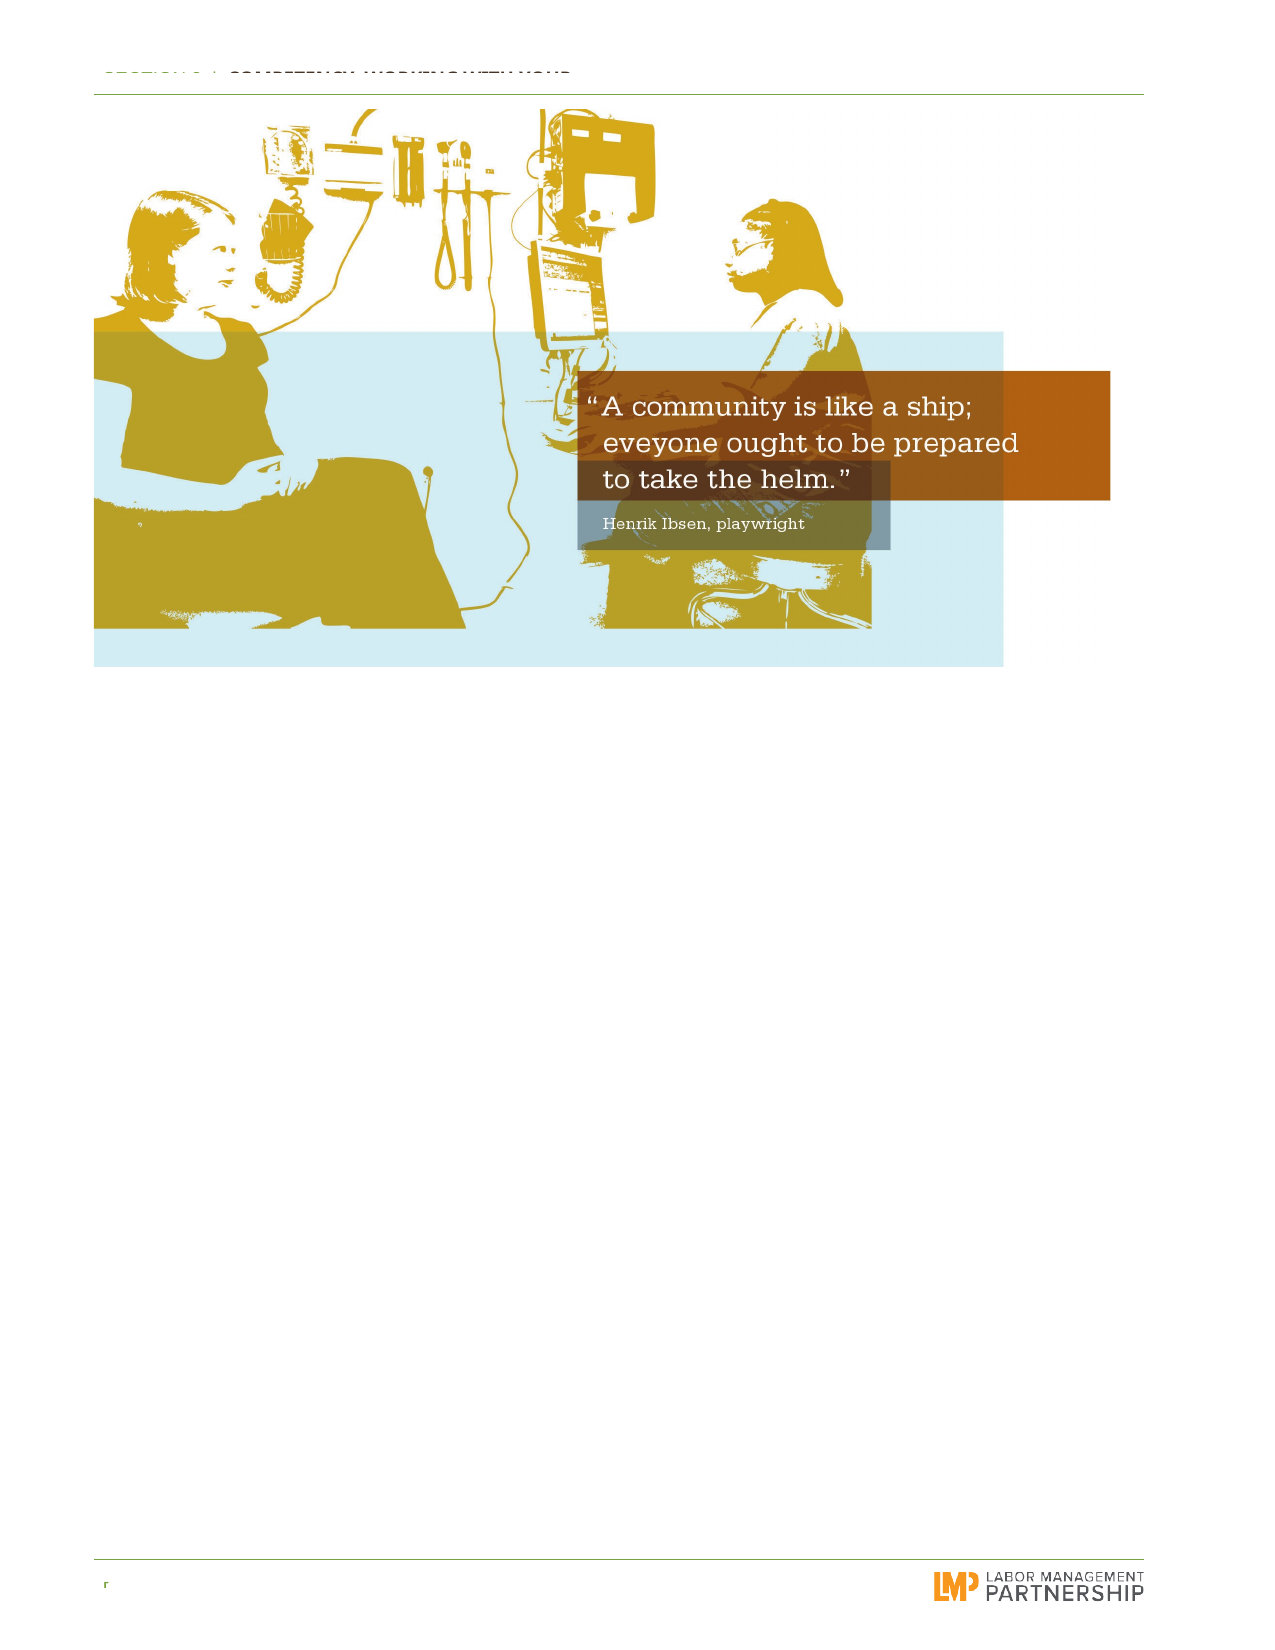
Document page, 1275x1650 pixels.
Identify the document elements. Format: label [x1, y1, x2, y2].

picture [932, 1568, 979, 1601]
picture [93, 109, 1111, 667]
picture [986, 1572, 1144, 1602]
